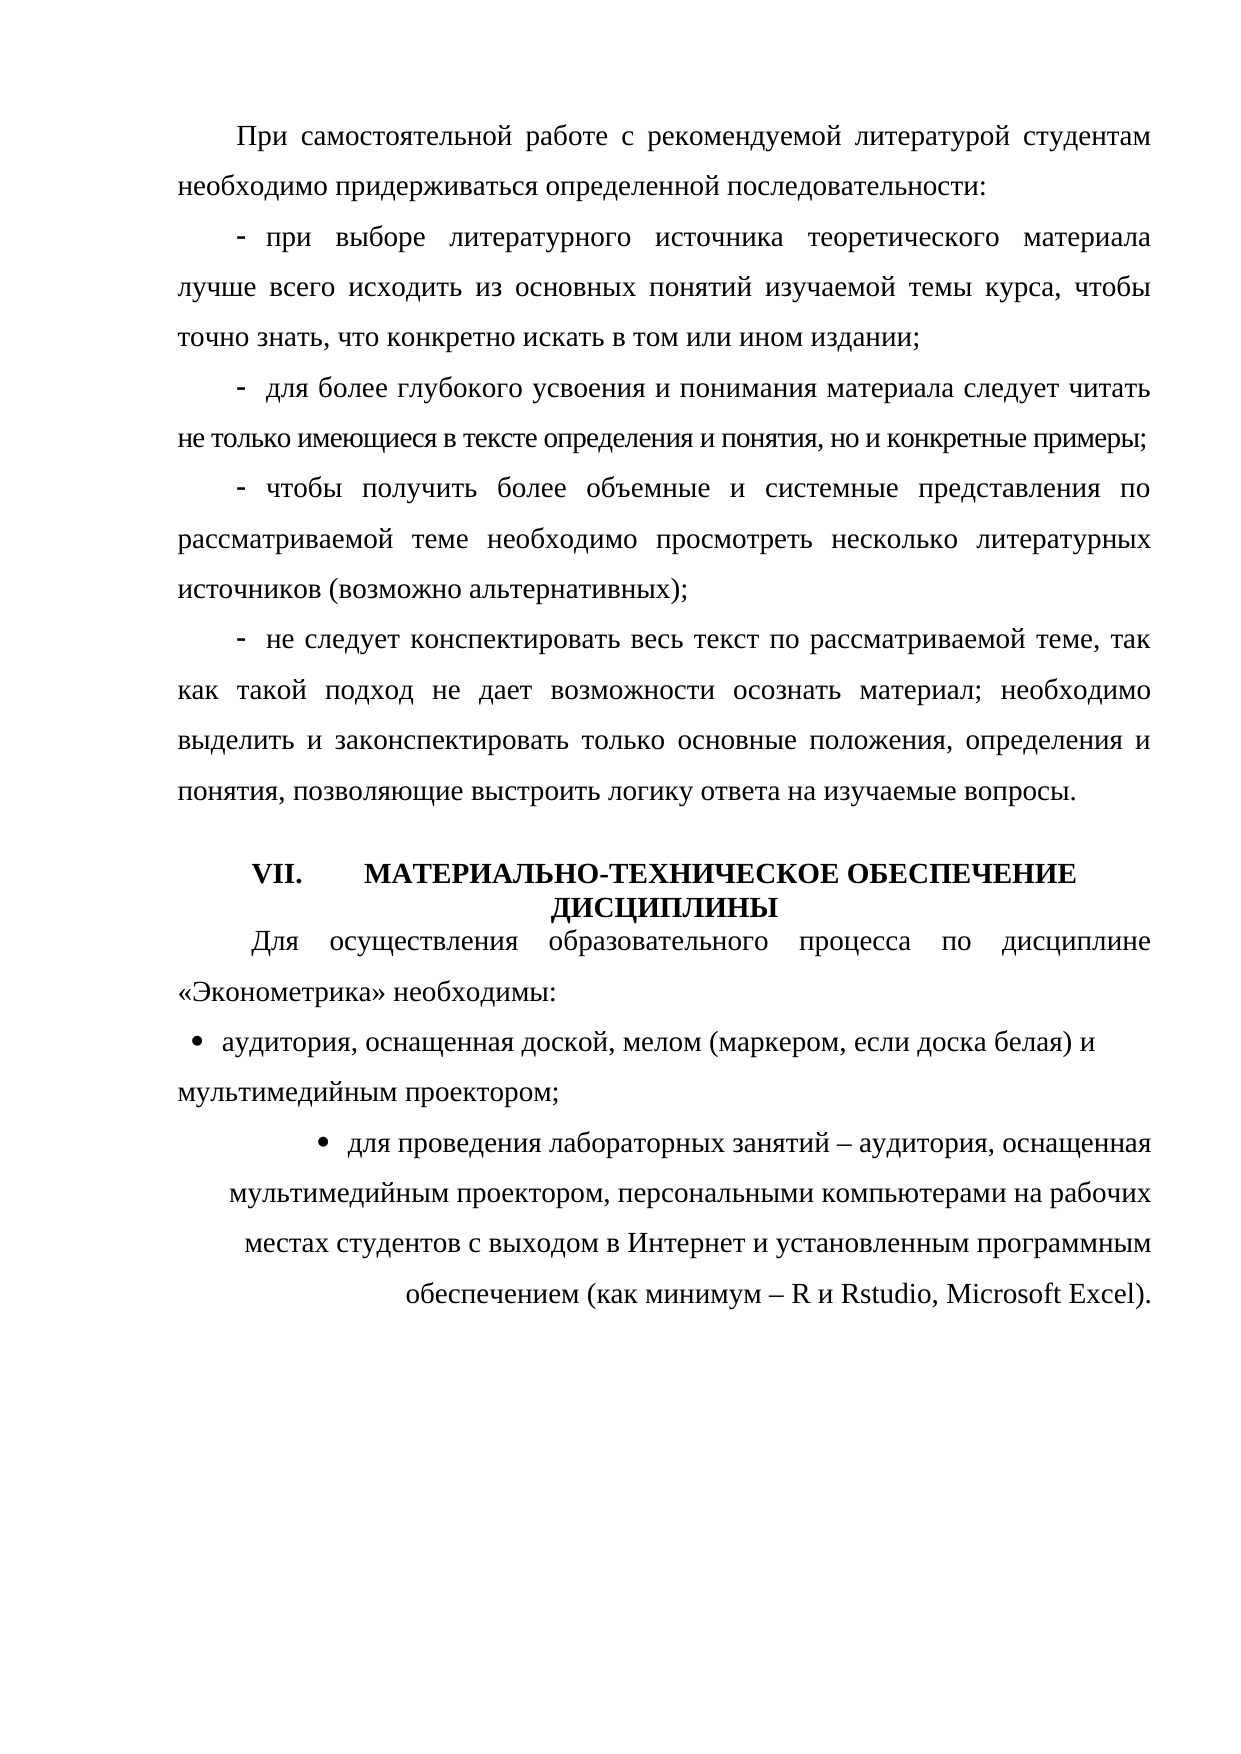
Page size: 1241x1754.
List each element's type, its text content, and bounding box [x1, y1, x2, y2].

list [177, 1125, 1152, 1309]
text При самостоятельной работе с рекомендуемой литературой студентам необходимо придерживаться определенной последовательности: [177, 118, 1152, 202]
list при выборе литературного источника теоретического материала лучше всего исходить из основных понятий изучаемой темы курса, чтобы точно знать, что конкретно искать в том или ином издании; [177, 219, 1152, 353]
list для более глубокого усвоения и понимания материала следует читать не только имеющиеся в тексте определения и понятия, но и конкретные примеры; [177, 370, 1152, 454]
list не следует конспектировать весь текст по рассматриваемой теме, так как такой подход не дает возможности осознать материал; необходимо выделить и законспектировать только основные положения, определения и понятия, позволяющие выстроить логику ответа на изучаемые вопросы. [177, 622, 1152, 806]
text Для осуществления образовательного процесса по дисциплине «Эконометрика» необходимы: [177, 923, 1152, 1007]
list чтобы получить более объемные и системные представления по рассматриваемой теме необходимо просмотреть несколько литературных источников (возможно альтернативных); [177, 471, 1152, 605]
list аудитория, оснащенная доской, мелом (маркером, если доска белая) и мультимедийным проектором; [177, 1024, 1152, 1108]
list мАТЕРИАЛЬНО-ТЕХНИЧЕСКОЕ ОБЕСПЕЧЕНИЕ ДИСЦИПЛИНЫ [177, 856, 1152, 923]
